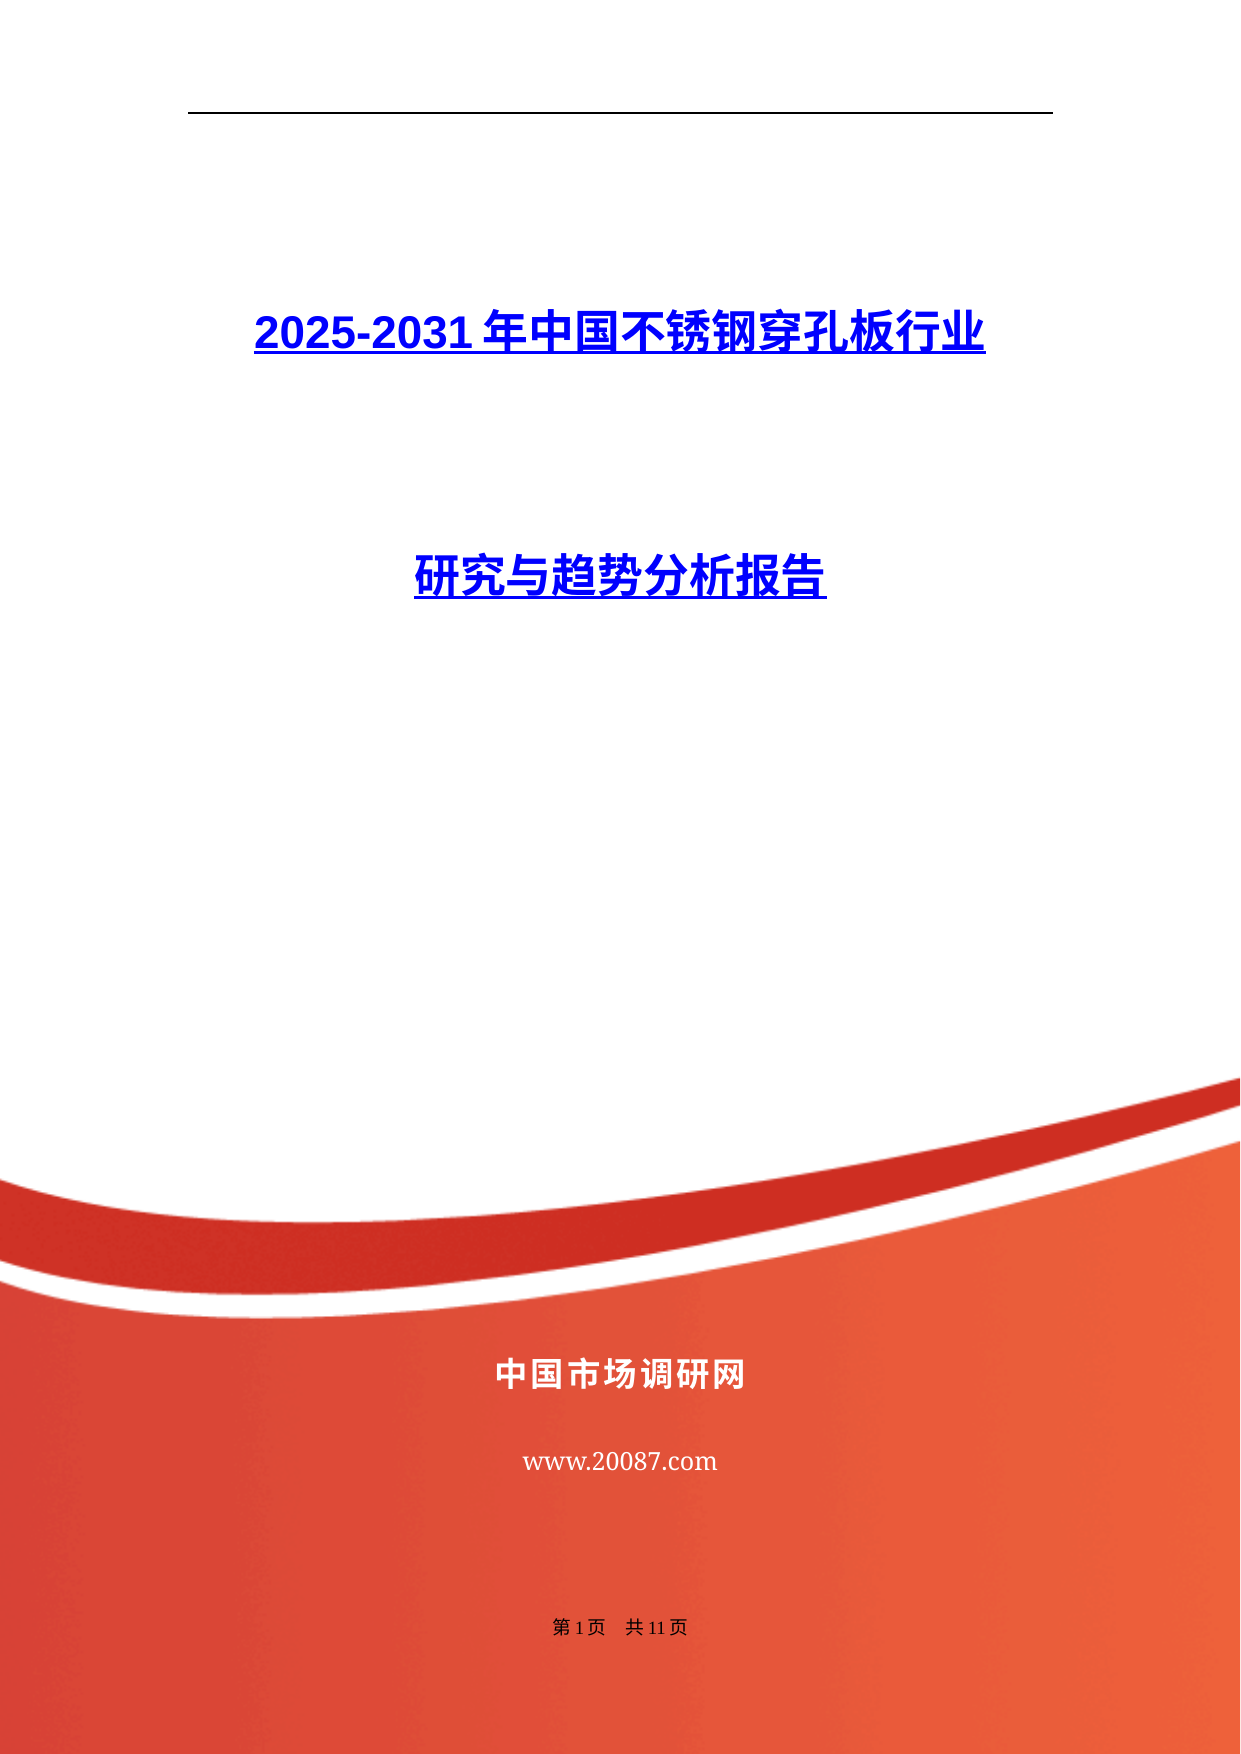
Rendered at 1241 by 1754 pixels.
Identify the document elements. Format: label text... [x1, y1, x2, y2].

subtitle 中国市场调研网 [187, 1339, 1053, 1404]
picture [0, 1006, 1241, 1754]
table_header 2025-2031年中国不锈钢穿孔板行业研究与趋势分析报告 [188, 207, 1053, 773]
text www.20087.com [187, 1428, 1053, 1493]
